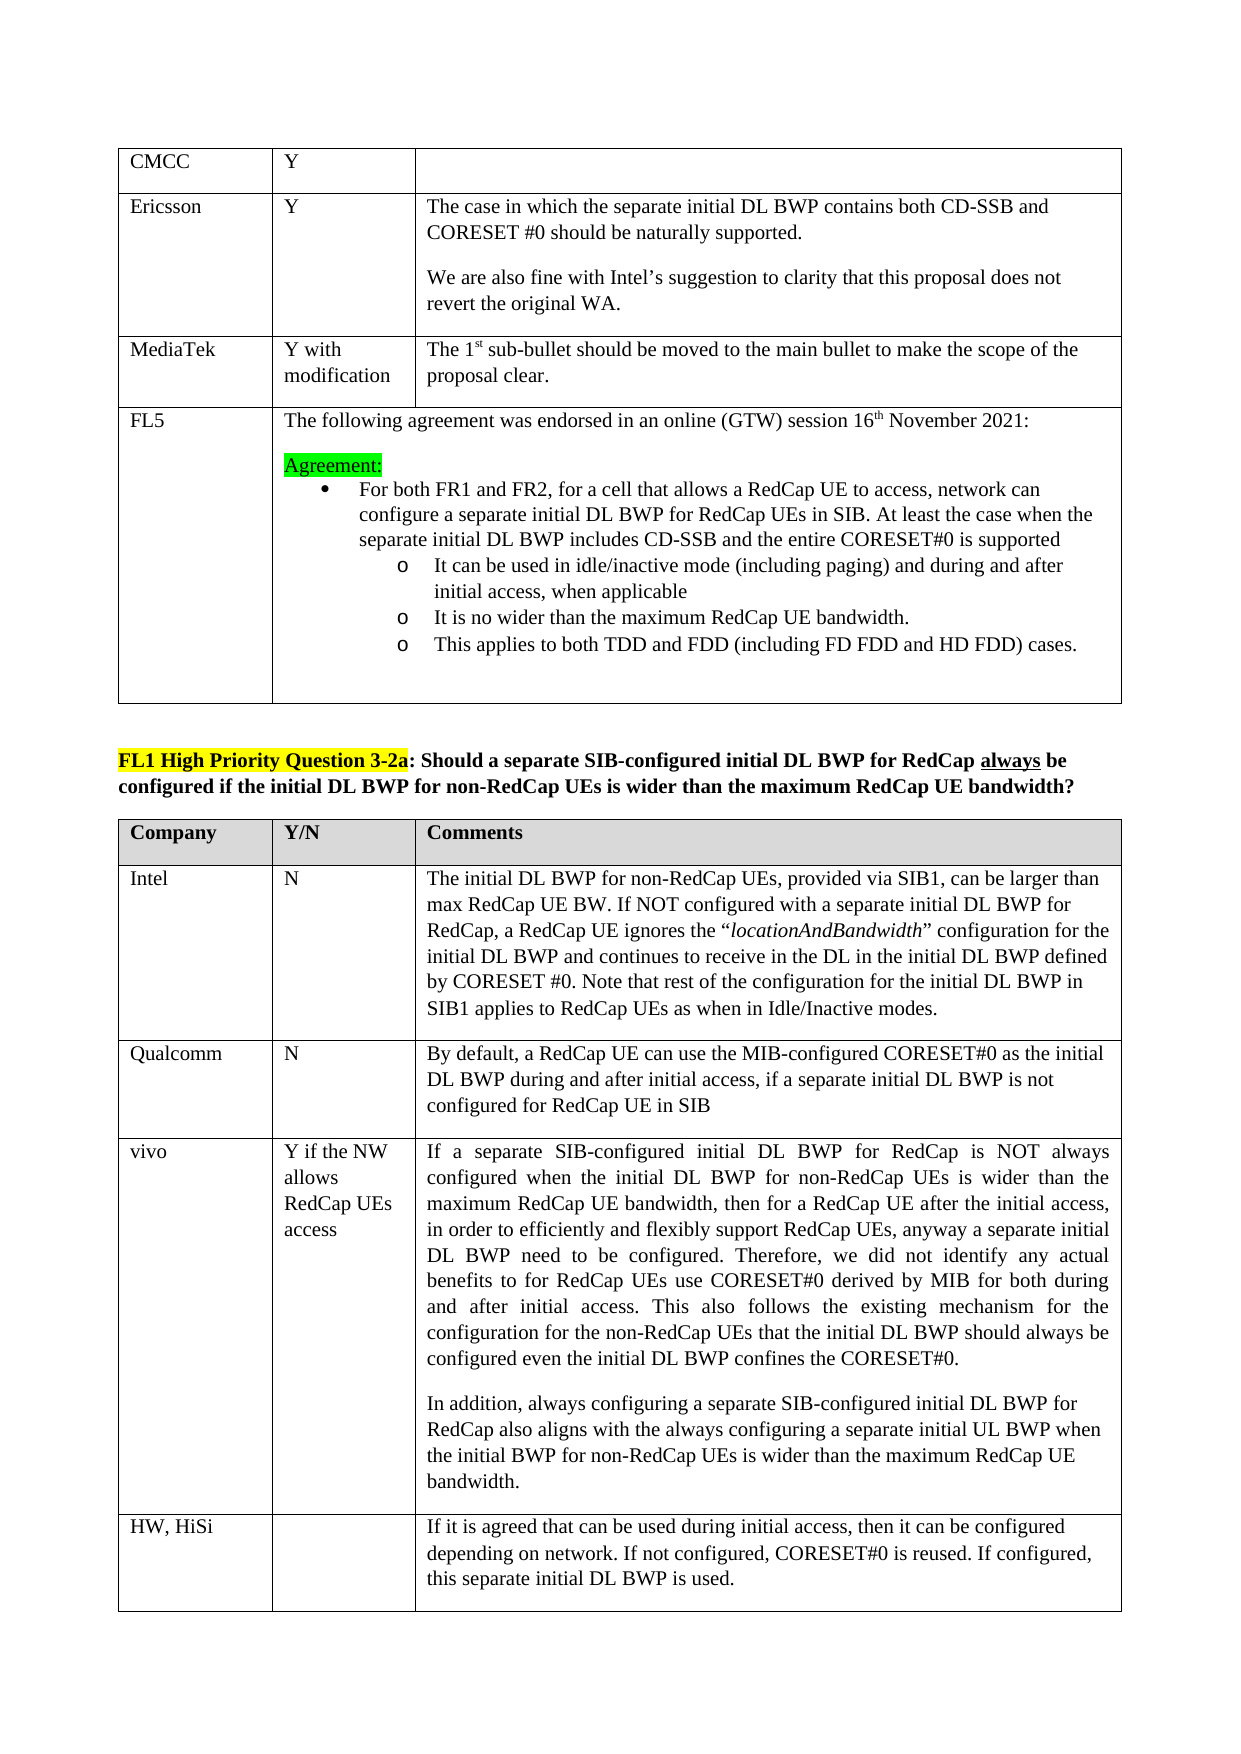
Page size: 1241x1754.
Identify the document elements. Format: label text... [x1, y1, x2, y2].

table_cell If it is agreed that can be used during initial access, then it can be configured depending on network. If not configured, CORESET#0 is reused. If configured, this separate initial DL BWP is used. [416, 1515, 1121, 1611]
table_cell CMCC [119, 149, 272, 193]
table_cell Y if the NW allows RedCap UEs access [273, 1139, 415, 1513]
table_cell The case in which the separate initial DL BWP contains both CD-SSB and CORESET #0 should be naturally supported. We are also fine with Intel’s suggestion to clarity that this proposal does not revert the original WA. [416, 194, 1121, 336]
table_cell By default, a RedCap UE can use the MIB-configured CORESET#0 as the initial DL BWP during and after initial access, if a separate initial DL BWP is not configured for RedCap UE in SIB [416, 1041, 1121, 1138]
table_cell HW, HiSi [119, 1515, 272, 1611]
table_header Comments [416, 820, 1121, 865]
table_cell If a separate SIB-configured initial DL BWP for RedCap is NOT always configured when the initial DL BWP for non-RedCap UEs is wider than the maximum RedCap UE bandwidth, then for a RedCap UE after the initial access, in order to efficiently and flexibly support RedCap UEs, anyway a separate initial DL BWP need to be configured. Therefore, we did not identify any actual benefits to for RedCap UEs use CORESET#0 derived by MIB for both during and after initial access. This also follows the existing mechanism for the configuration for the non-RedCap UEs that the initial DL BWP should always be configured even the initial DL BWP confines the CORESET#0. In addition, always configuring a separate SIB-configured initial DL BWP for RedCap also aligns with the always configuring a separate initial UL BWP when the initial BWP for non-RedCap UEs is wider than the maximum RedCap UE bandwidth. [416, 1139, 1121, 1513]
text FL1 High Priority Question 3-2a: Should a separate SIB-configured initial DL BWP for RedCap always be configured if the initial DL BWP for non-RedCap UEs is wider than the maximum RedCap UE bandwidth? [118, 748, 1122, 798]
table_cell Y with modification [273, 337, 415, 407]
table_cell vivo [119, 1139, 272, 1513]
table_cell Intel [119, 866, 272, 1040]
table_header Company [119, 820, 272, 865]
table_cell N [273, 866, 415, 1040]
table_cell N [273, 1041, 415, 1138]
table_cell Y [273, 194, 415, 336]
table_cell Qualcomm [119, 1041, 272, 1138]
table_cell The 1st sub-bullet should be moved to the main bullet to make the scope of the proposal clear. [416, 337, 1121, 407]
table_cell [416, 149, 1121, 193]
table_cell [273, 1515, 415, 1611]
table_cell MediaTek [119, 337, 272, 407]
table_cell The following agreement was endorsed in an online (GTW) session 16th November 2021: Agreement: For both FR1 and FR2, for a cell that allows a RedCap UE to access, network can configure a separate initial DL BWP for RedCap UEs in SIB. At least the case when the separate initial DL BWP includes CD-SSB and the entire CORESET#0 is supported It can be used in idle/inactive mode (including paging) and during and after initial access, when applicable It is no wider than the maximum RedCap UE bandwidth. This applies to both TDD and FDD (including FD FDD and HD FDD) cases. [273, 408, 1121, 703]
table_header Y/N [273, 820, 415, 865]
table_cell Ericsson [119, 194, 272, 336]
table_cell Y [273, 149, 415, 193]
table_cell The initial DL BWP for non-RedCap UEs, provided via SIB1, can be larger than max RedCap UE BW. If NOT configured with a separate initial DL BWP for RedCap, a RedCap UE ignores the “locationAndBandwidth” configuration for the initial DL BWP and continues to receive in the DL in the initial DL BWP defined by CORESET #0. Note that rest of the configuration for the initial DL BWP in SIB1 applies to RedCap UEs as when in Idle/Inactive modes. [416, 866, 1121, 1040]
table_cell FL5 [119, 408, 272, 703]
